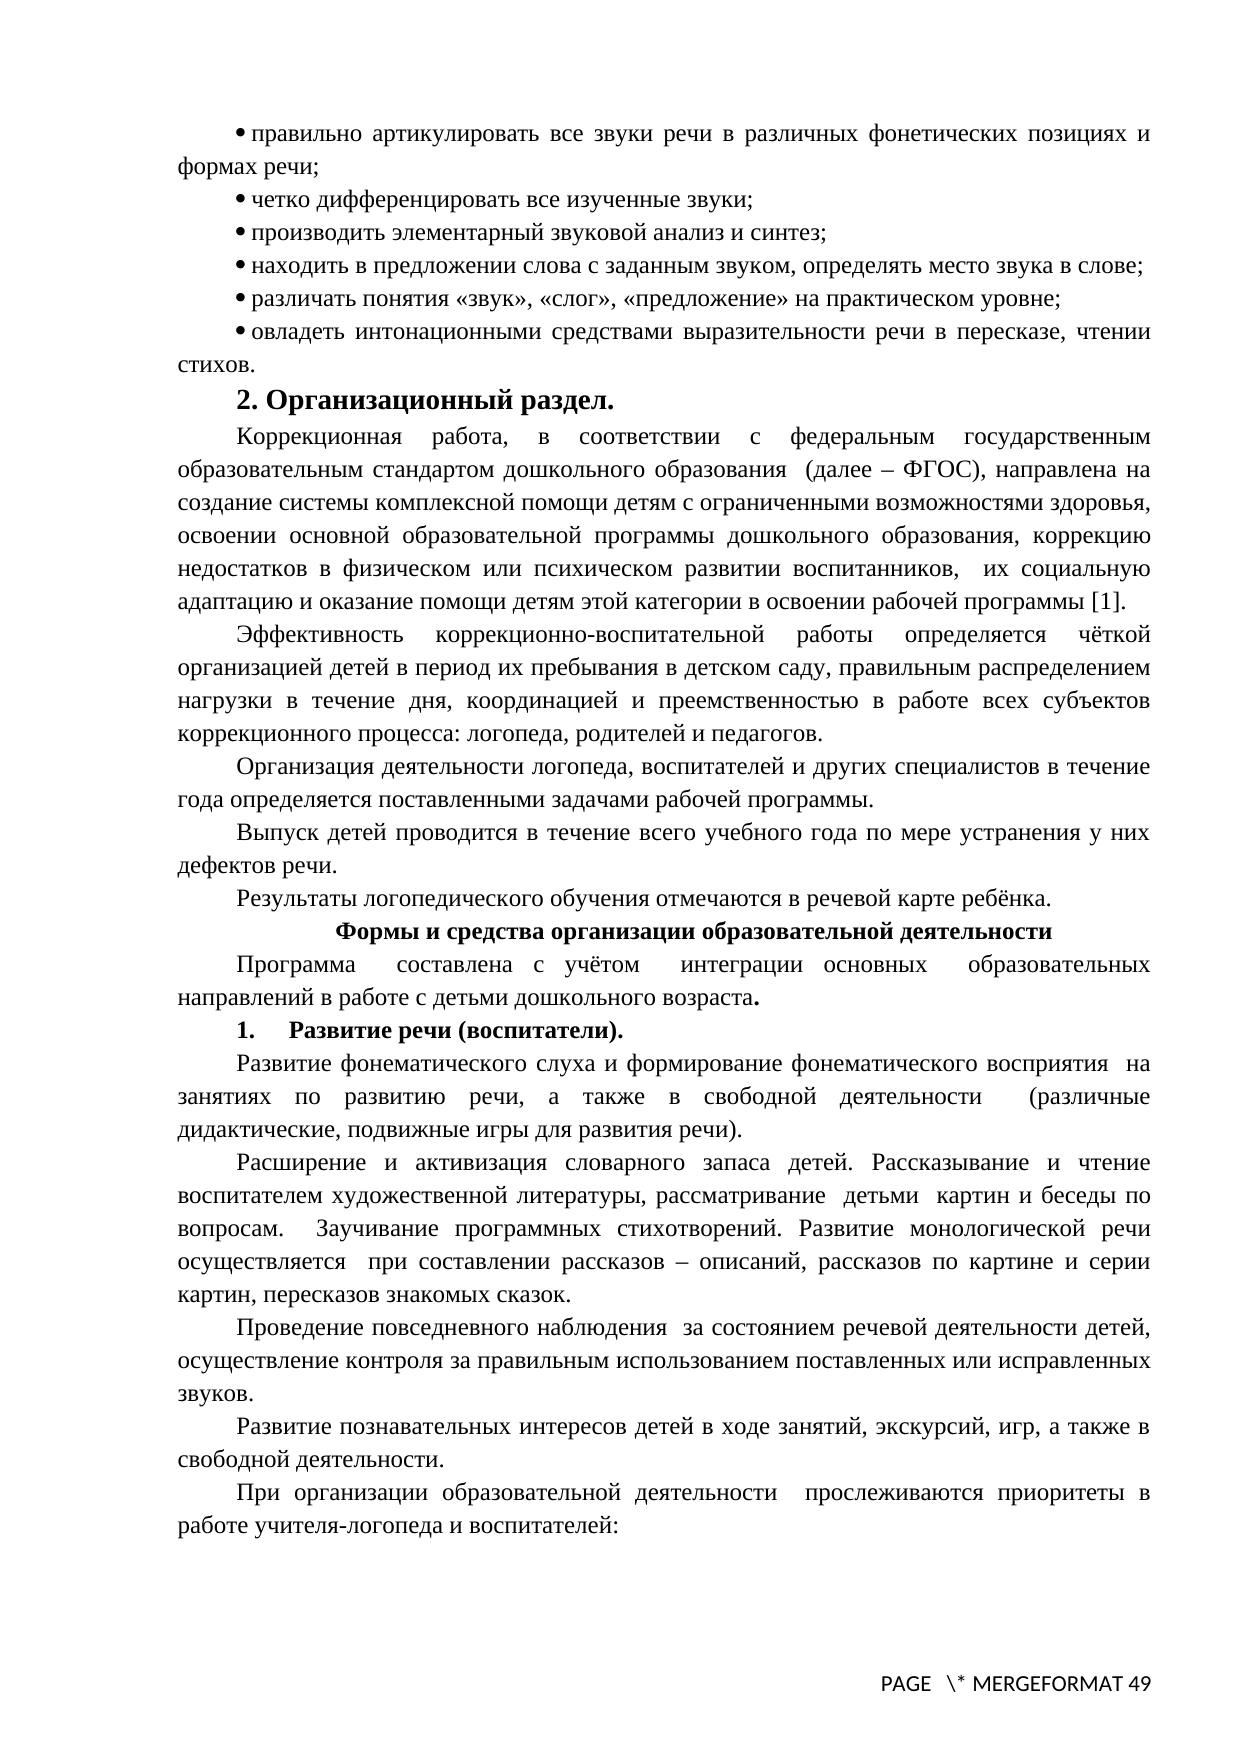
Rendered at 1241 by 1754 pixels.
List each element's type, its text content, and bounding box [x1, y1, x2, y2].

text Формы и средства организации образовательной деятельности [177, 916, 1152, 945]
text Проведение повседневного наблюдения за состоянием речевой деятельности детей, осуществление контроля за правильным использованием поставленных или исправленных звуков. [177, 1312, 1152, 1407]
text Выпуск детей проводится в течение всего учебного года по мере устранения у них дефектов речи. [177, 817, 1152, 879]
text Программа составлена с учётом интеграции основных образовательных направлений в работе с детьми дошкольного возраста. [177, 949, 1152, 1011]
list различать понятия «звук», «слог», «предложение» на практическом уровне; [177, 283, 1152, 312]
text 2. Организационный раздел. [177, 382, 1152, 416]
text Развитие фонематического слуха и формирование фонематического восприятия на занятиях по развитию речи, а также в свободной деятельности (различные дидактические, подвижные игры для развития речи). [177, 1048, 1152, 1143]
text Развитие познавательных интересов детей в ходе занятий, экскурсий, игр, а также в свободной деятельности. [177, 1411, 1152, 1473]
list находить в предложении слова с заданным звуком, определять место звука в слове; [177, 250, 1152, 279]
list Развитие речи (воспитатели). [177, 1015, 1152, 1044]
text Коррекционная работа, в соответствии с федеральным государственным образовательным стандартом дошкольного образования (далее – ФГОС), направлена на создание системы комплексной помощи детям с ограниченными возможностями здоровья, освоении основной образовательной программы дошкольного образования, коррекцию недостатков в физическом или психическом развитии воспитанников, их социальную адаптацию и оказание помощи детям этой категории в освоении рабочей программы [1]. [177, 421, 1152, 615]
list правильно артикулировать все звуки речи в различных фонетических позициях и формах речи; [177, 118, 1152, 180]
text Результаты логопедического обучения отмечаются в речевой карте ребёнка. [177, 883, 1152, 912]
list четко дифференцировать все изученные звуки; [177, 184, 1152, 213]
list овладеть интонационными средствами выразительности речи в пересказе, чтении стихов. [177, 316, 1152, 378]
text При организации образовательной деятельности прослеживаются приоритеты в работе учителя-логопеда и воспитателей: [177, 1477, 1152, 1539]
text Эффективность коррекционно-воспитательной работы определяется чёткой организацией детей в период их пребывания в детском саду, правильным распределением нагрузки в течение дня, координацией и преемственностью в работе всех субъектов коррекционного процесса: логопеда, родителей и педагогов. [177, 619, 1152, 747]
list производить элементарный звуковой анализ и синтез; [177, 217, 1152, 246]
text Организация деятельности логопеда, воспитателей и других специалистов в течение года определяется поставленными задачами рабочей программы. [177, 751, 1152, 813]
text Расширение и активизация словарного запаса детей. Рассказывание и чтение воспитателем художественной литературы, рассматривание детьми картин и беседы по вопросам. Заучивание программных стихотворений. Развитие монологической речи осуществляется при составлении рассказов – описаний, рассказов по картине и серии картин, пересказов знакомых сказок. [177, 1147, 1152, 1308]
